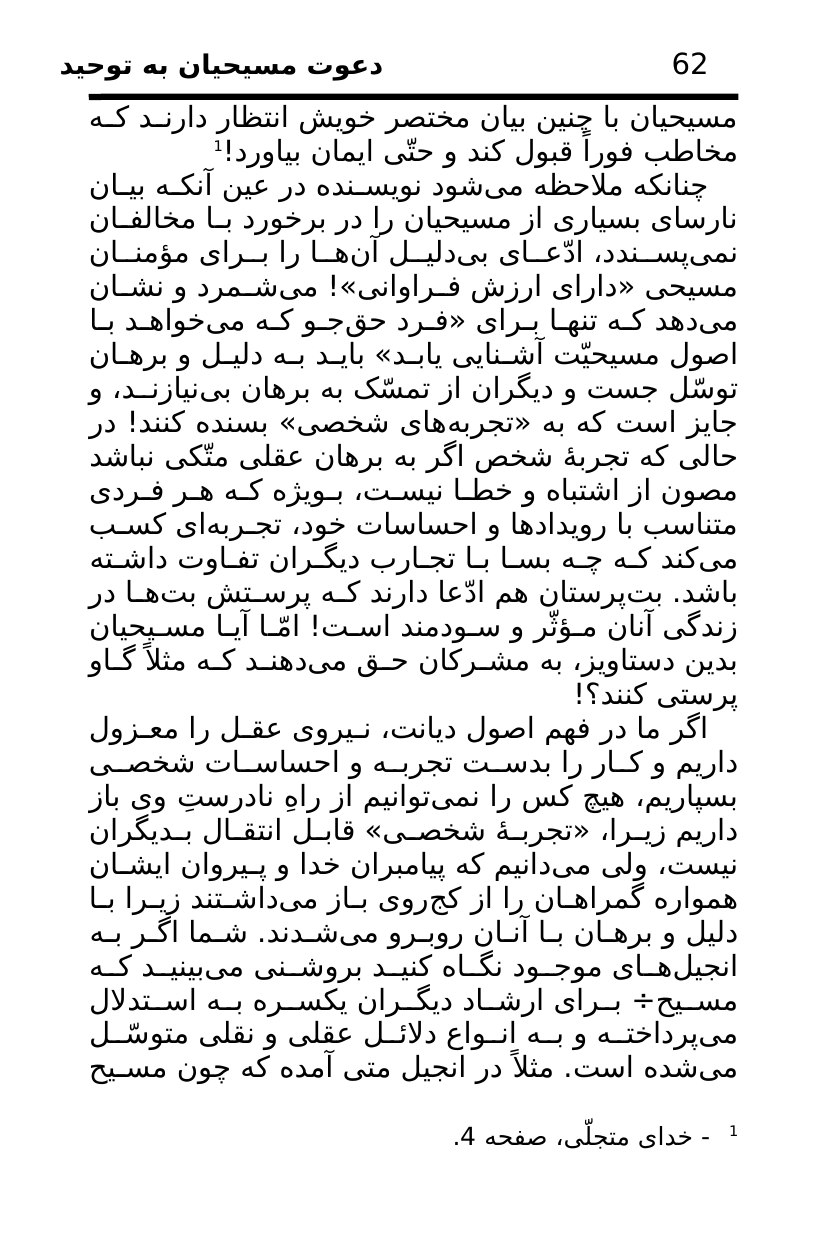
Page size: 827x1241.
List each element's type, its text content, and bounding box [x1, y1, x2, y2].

text چنانکه ملاحظه می‌شود نویسنده در عین آنکه بیان نارسای بسیاری از مسیحیان را در برخورد با مخالفان نمی‌پسندد، ادّعای بی‌دلیل آن‌ها را برای مؤمنان مسیحی «دارای ارزش فراوانی»! می‌شمرد و نشان می‌دهد که تنها برای «فرد حق‌جو که می‌خواهد با اصول مسیحیّت آشنایی یابد» باید به دلیل و برهان توسّل جست و دیگران از تمسّک به برهان بی‌نیازند، و جایز است که به «تجربه‌های شخصی» بسنده کنند! در حالی که تجربۀ شخص اگر به برهان عقلی متّکی نباشد مصون از اشتباه و خطا نیست، بویژه که هر فردی متناسب با رویدادها و احساسات خود، تجربه‌ای کسب می‌کند که چه بسا با تجارب دیگران تفاوت داشته باشد. بت‌پرستان هم ادّعا دارند که پرستش بت‌ها در زندگی آنان مؤثّر و سودمند است! امّا آیا مسیحیان بدین دستاویز، به مشرکان حق می‌دهند که مثلاً گاو پرستی کنند؟! [89, 168, 738, 711]
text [89, 711, 738, 1085]
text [89, 100, 738, 168]
